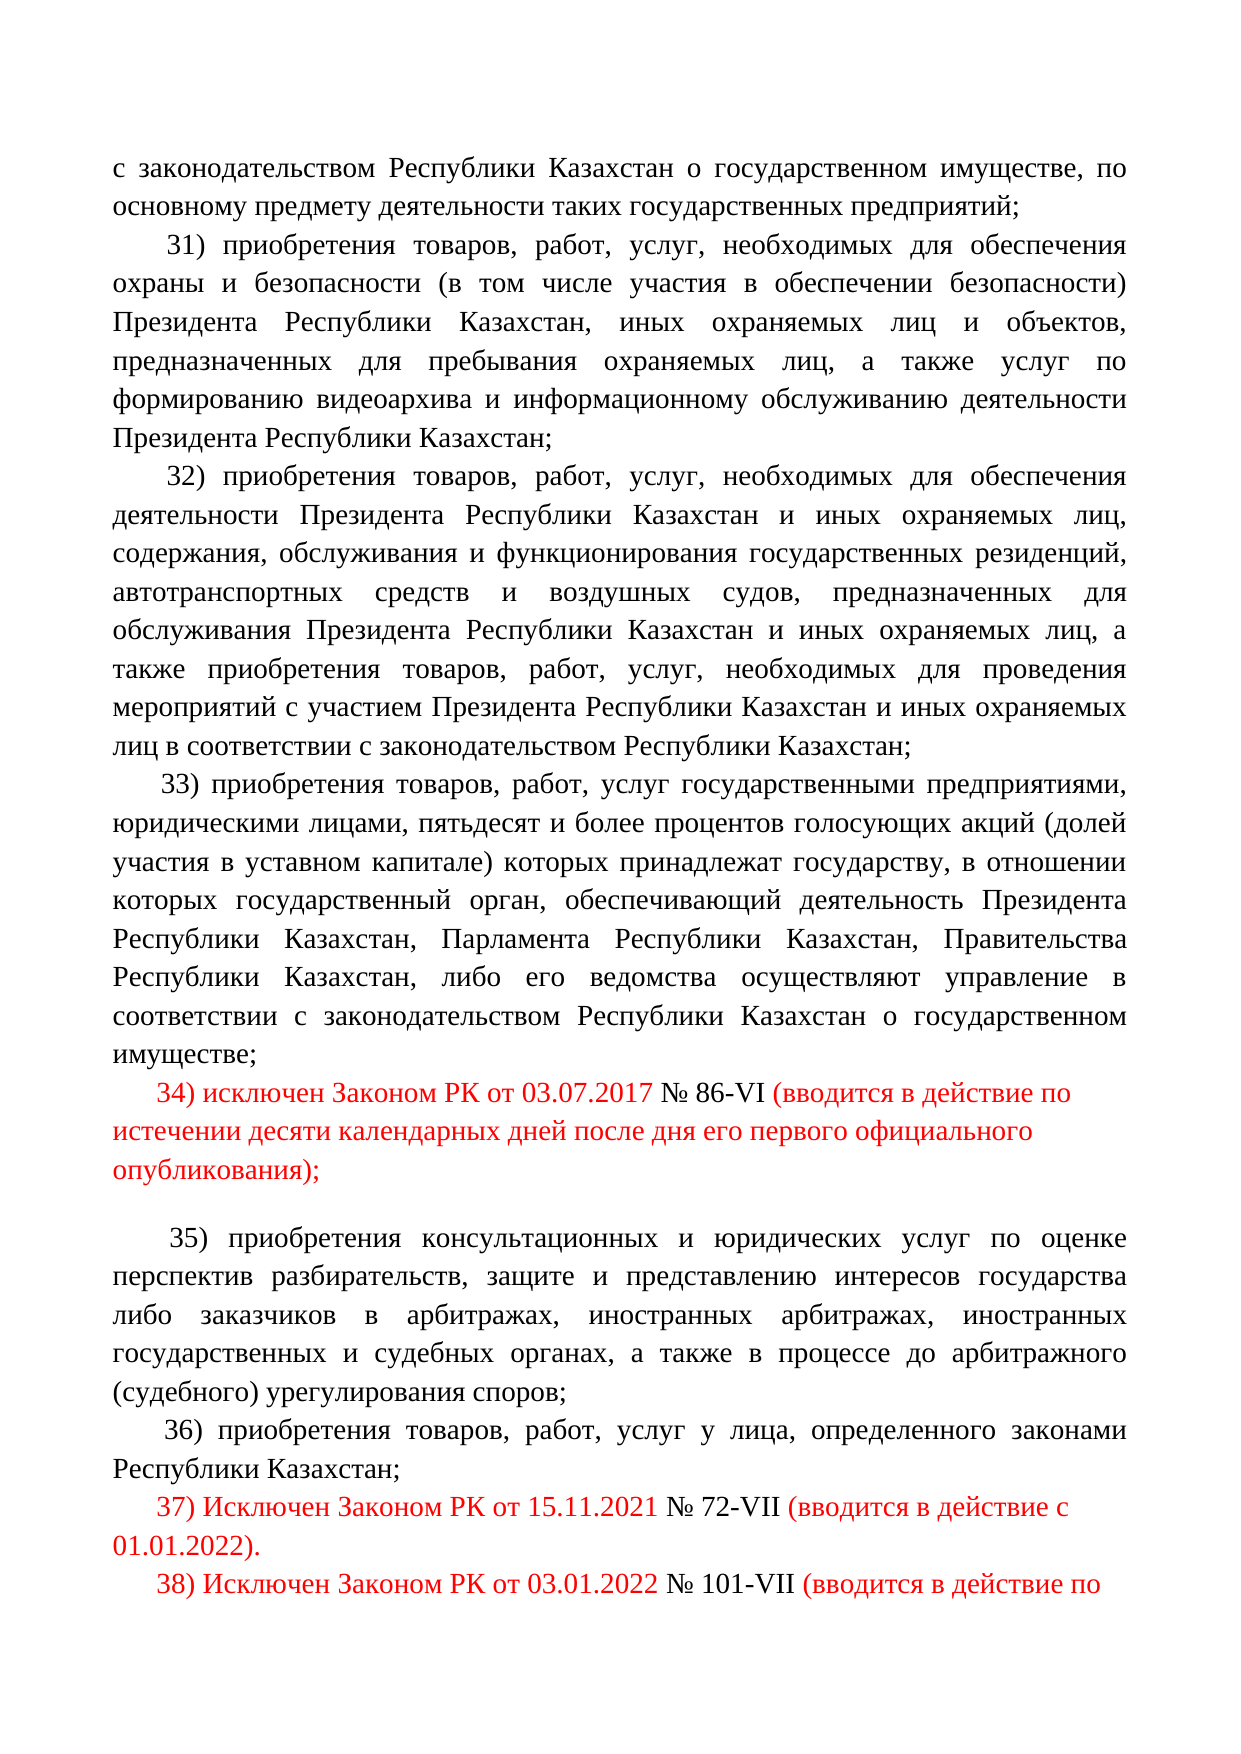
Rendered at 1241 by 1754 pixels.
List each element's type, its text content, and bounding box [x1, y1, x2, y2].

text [112, 1489, 1128, 1600]
text 31) приобретения товаров, работ, услуг, необходимых для обеспечения охраны и безопасности (в том числе участия в обеспечении безопасности) Президента Республики Казахстан, иных охраняемых лиц и объектов, предназначенных для пребывания охраняемых лиц, а также услуг по формированию видеоархива и информационному обслуживанию деятельности Президента Республики Казахстан; [112, 227, 1128, 453]
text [112, 150, 1128, 222]
text 33) приобретения товаров, работ, услуг государственными предприятиями, юридическими лицами, пятьдесят и более процентов голосующих акций (долей участия в уставном капитале) которых принадлежат государству, в отношении которых государственный орган, обеспечивающий деятельность Президента Республики Казахстан, Парламента Республики Казахстан, Правительства Республики Казахстан, либо его ведомства осуществляют управление в соответствии с законодательством Республики Казахстан о государственном имуществе; [112, 767, 1128, 1070]
text 32) приобретения товаров, работ, услуг, необходимых для обеспечения деятельности Президента Республики Казахстан и иных охраняемых лиц, содержания, обслуживания и функционирования государственных резиденций, автотранспортных средств и воздушных судов, предназначенных для обслуживания Президента Республики Казахстан и иных охраняемых лиц, а также приобретения товаров, работ, услуг, необходимых для проведения мероприятий с участием Президента Республики Казахстан и иных охраняемых лиц в соответствии с законодательством Республики Казахстан; [112, 458, 1128, 762]
text 35) приобретения консультационных и юридических услуг по оценке перспектив разбирательств, защите и представлению интересов государства либо заказчиков в арбитражах, иностранных арбитражах, иностранных государственных и судебных органах, а также в процессе до арбитражного (судебного) урегулирования споров; [112, 1220, 1128, 1407]
text 36) приобретения товаров, работ, услуг у лица, определенного законами Республики Казахстан; [112, 1412, 1128, 1484]
text 34) исключен Законом РК от 03.07.2017 № 86-VI (вводится в действие по истечении десяти календарных дней после дня его первого официального опубликования); [112, 1075, 1128, 1216]
